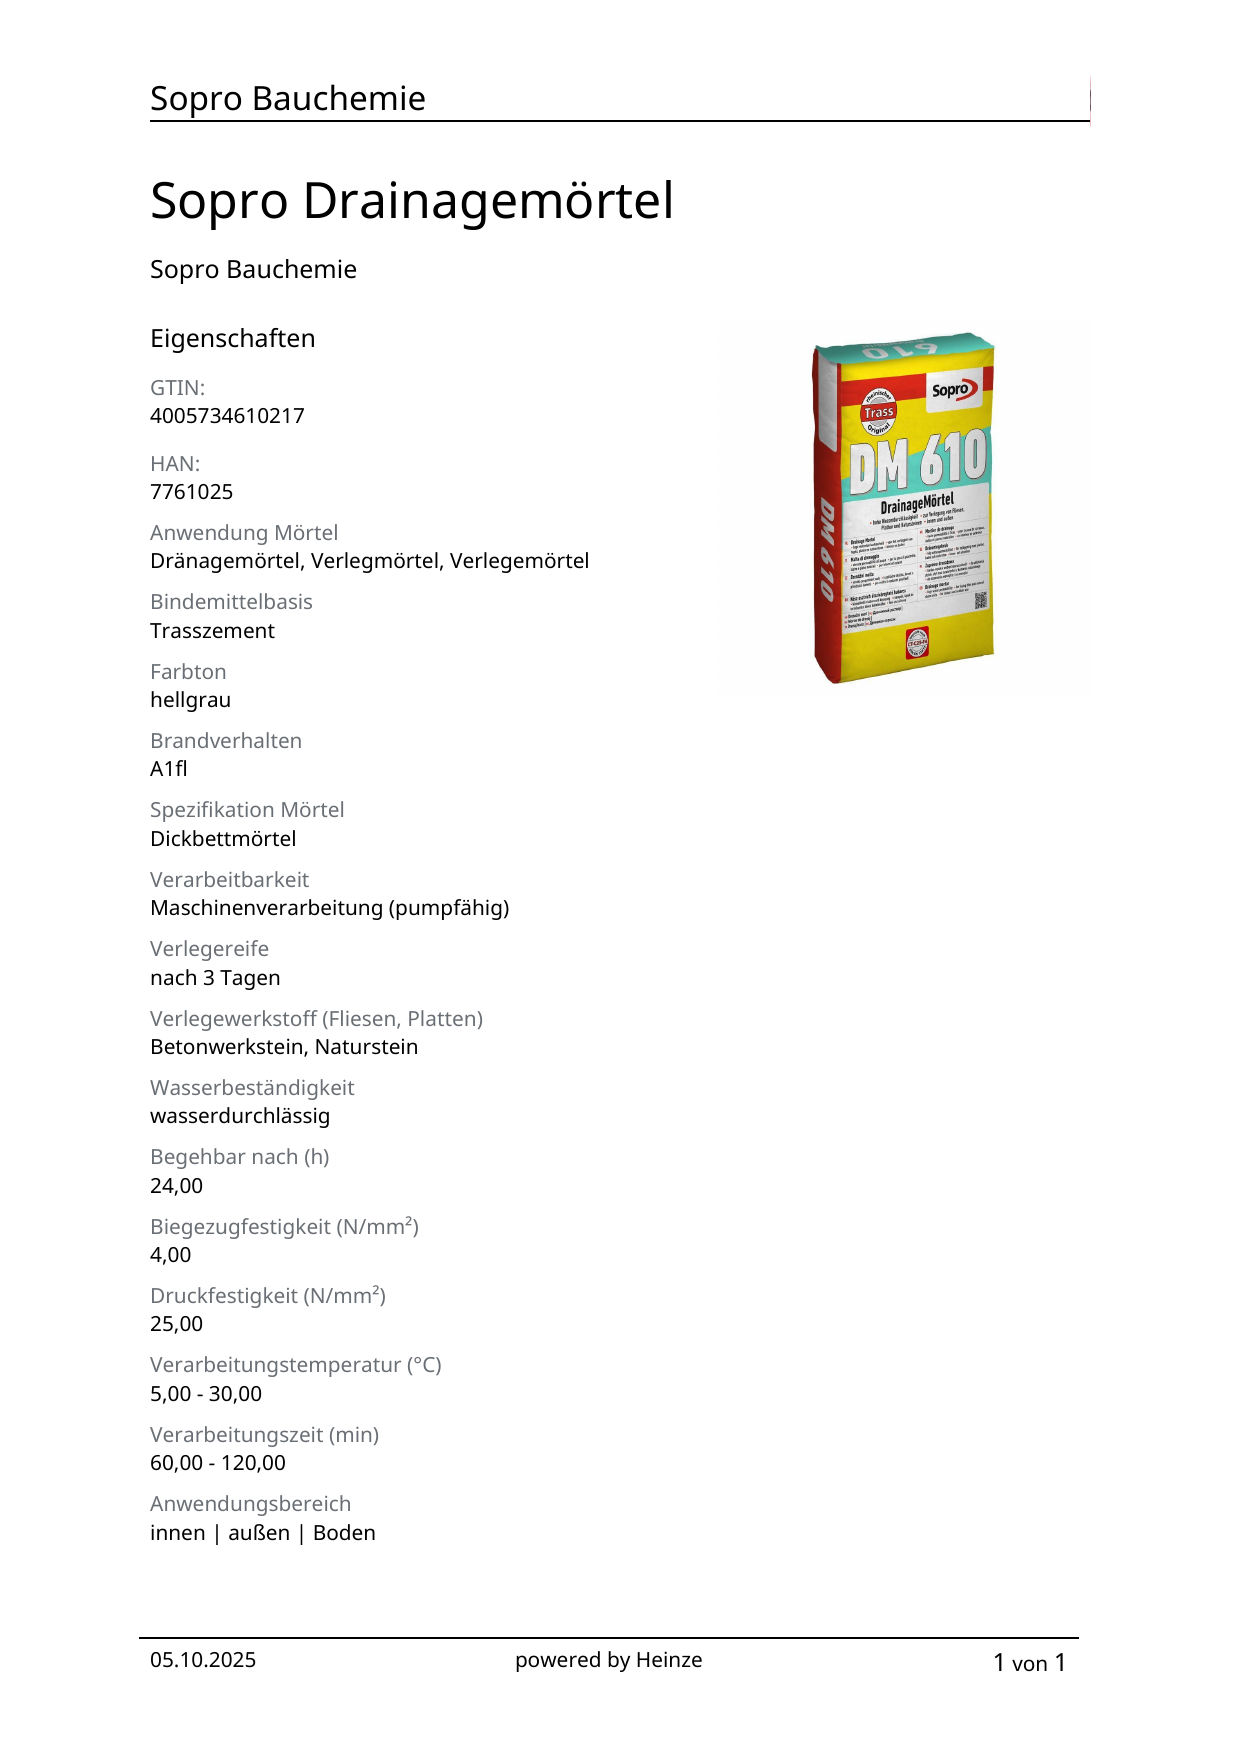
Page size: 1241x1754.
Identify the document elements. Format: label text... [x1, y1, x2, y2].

text Trasszement [150, 616, 715, 644]
text wasserdurchlässig [150, 1101, 1090, 1130]
text GTIN: [150, 373, 715, 401]
text 4,00 [150, 1240, 1090, 1269]
text Verarbeitbarkeit [150, 865, 1090, 893]
text Verlegewerkstoff (Fliesen, Platten) [150, 1004, 1090, 1032]
text Wasserbeständigkeit [150, 1073, 1090, 1101]
text 5,00 - 30,00 [150, 1379, 1090, 1407]
text Farbton [150, 657, 715, 685]
text Anwendung Mörtel [150, 518, 715, 546]
text Biegezugfestigkeit (N/mm²) [150, 1212, 1090, 1240]
text Spezifikation Mörtel [150, 796, 1090, 824]
text Anwendungsbereich [150, 1489, 1090, 1518]
text hellgrau [150, 685, 1090, 714]
text Verlegereife [150, 934, 1090, 963]
text Sopro Bauchemie [150, 252, 1090, 286]
text Druckfestigkeit (N/mm²) [150, 1281, 1090, 1309]
text nach 3 Tagen [150, 963, 1090, 991]
picture [715, 320, 1091, 696]
text innen | außen | Boden [150, 1518, 1090, 1546]
text Maschinenverarbeitung (pumpfähig) [150, 893, 1090, 922]
text A1fl [150, 754, 1090, 783]
text 24,00 [150, 1171, 1090, 1199]
text 7761025 [150, 477, 715, 506]
text Dränagemörtel, Verlegmörtel, Verlegemörtel [150, 546, 715, 575]
text Brandverhalten [150, 726, 1090, 754]
text Bindemittelbasis [150, 587, 715, 616]
text 60,00 - 120,00 [150, 1448, 1090, 1477]
text Begehbar nach (h) [150, 1142, 1090, 1171]
text Eigenschaften [150, 320, 715, 354]
text Dickbettmörtel [150, 824, 1090, 852]
text Betonwerkstein, Naturstein [150, 1032, 1090, 1061]
text HAN: [150, 449, 715, 477]
text Verarbeitungstemperatur (°C) [150, 1351, 1090, 1379]
text Sopro Drainagemörtel [150, 165, 1090, 233]
text 4005734610217 [150, 401, 715, 430]
text 25,00 [150, 1309, 1090, 1338]
text Verarbeitungszeit (min) [150, 1420, 1090, 1448]
